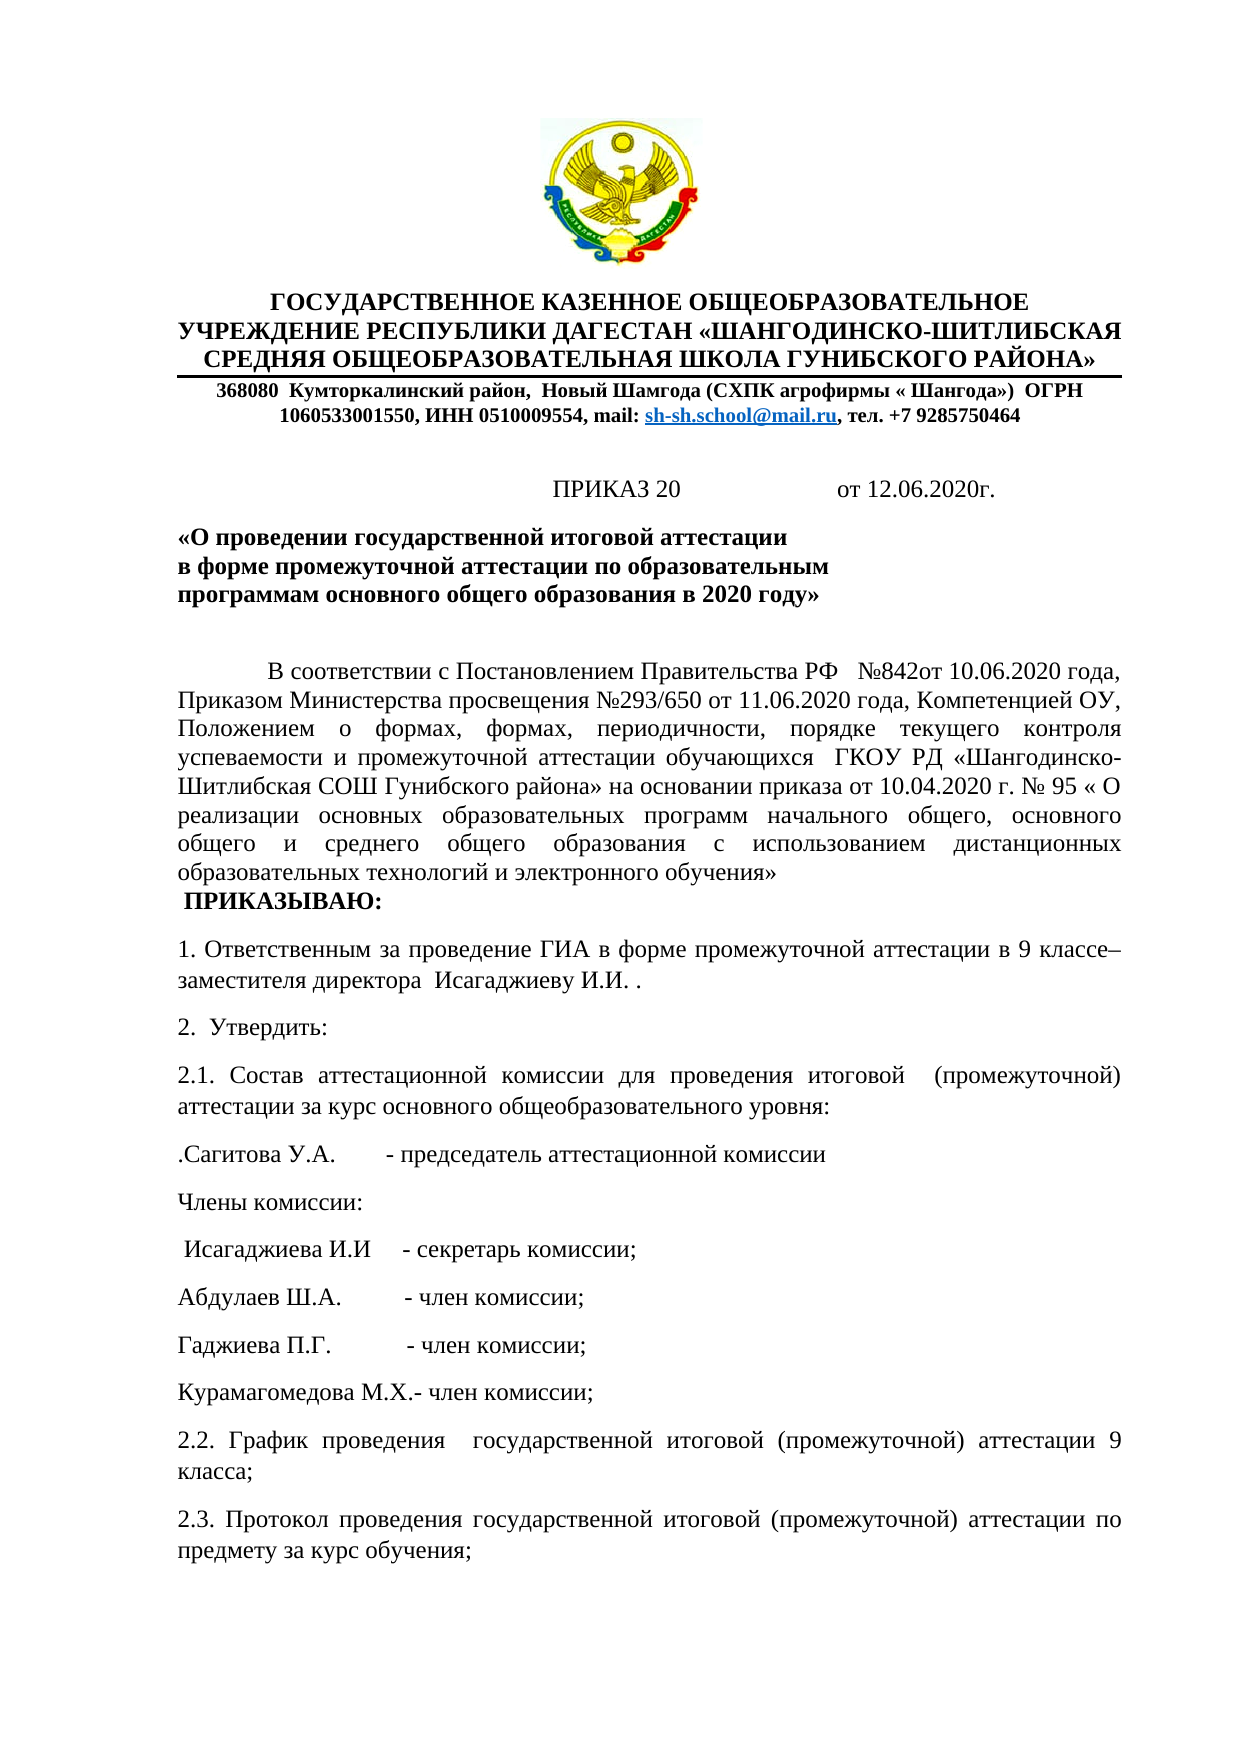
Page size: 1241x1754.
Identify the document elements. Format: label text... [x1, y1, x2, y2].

text 1. Ответственным за проведение ГИА в форме промежуточной аттестации в 9 классе– заместителя директора Исагаджиеву И.И. . [177, 934, 1122, 993]
text ГОСУДАРСТВЕННОЕ КАЗЕННОЕ ОБЩЕОБРАЗОВАТЕЛЬНОЕ УЧРЕЖДЕНИЕ РЕСПУБЛИКИ ДАГЕСТАН «ШАНГОДИНСКО-ШИТЛИБСКАЯ СРЕДНЯЯ ОБЩЕОБРАЗОВАТЕЛЬНАЯ ШКОЛА ГУНИБСКОГО РАЙОНА» [177, 287, 1122, 375]
text В соответствии с Постановлением Правительства РФ №842от 10.06.2020 года, Приказом Министерства просвещения №293/650 от 11.06.2020 года, Компетенцией ОУ, Положением о формах, формах, периодичности, порядке текущего контроля успеваемости и промежуточной аттестации обучающихся ГКОУ РД «Шангодинско-Шитлибская СОШ Гунибского района» на основании приказа от 10.04.2020 г. № 95 « О реализации основных образовательных программ начального общего, основного общего и среднего общего образования с использованием дистанционных образовательных технологий и электронного обучения» [177, 656, 1122, 886]
text .Сагитова У.А. - председатель аттестационной комиссии [177, 1139, 1122, 1168]
text 2. Утвердить: [177, 1012, 1122, 1041]
text 2.1. Состав аттестационной комиссии для проведения итоговой (промежуточной) аттестации за курс основного общеобразовательного уровня: [177, 1060, 1122, 1120]
text Исагаджиева И.И - секретарь комиссии; [177, 1234, 1122, 1263]
picture [540, 118, 703, 269]
text 2.3. Протокол проведения государственной итоговой (промежуточной) аттестации по предмету за курс обучения; [177, 1504, 1122, 1564]
text 2.2. График проведения государственной итоговой (промежуточной) аттестации 9 класса; [177, 1425, 1122, 1485]
text ПРИКАЗЫВАЮ: [177, 886, 1122, 915]
text Члены комиссии: [177, 1187, 1122, 1215]
text «О проведении государственной итоговой аттестации в форме промежуточной аттестации по образовательным программам основного общего образования в 2020 году» [177, 522, 1122, 608]
text 368080 Кумторкалинский район, Новый Шамгода (СХПК агрофирмы « Шангода») ОГРН 1060533001550, ИНН 0510009554, mail: sh-sh.school@mail.ru, тел. +7 9285750464 [177, 378, 1122, 427]
text Курамагомедова М.Х.- член комиссии; [177, 1377, 1122, 1406]
text Абдулаев Ш.А. - член комиссии; [177, 1282, 1122, 1311]
text Гаджиева П.Г. - член комиссии; [177, 1330, 1122, 1358]
text ПРИКАЗ 20 от 12.06.2020г. [177, 474, 1122, 503]
